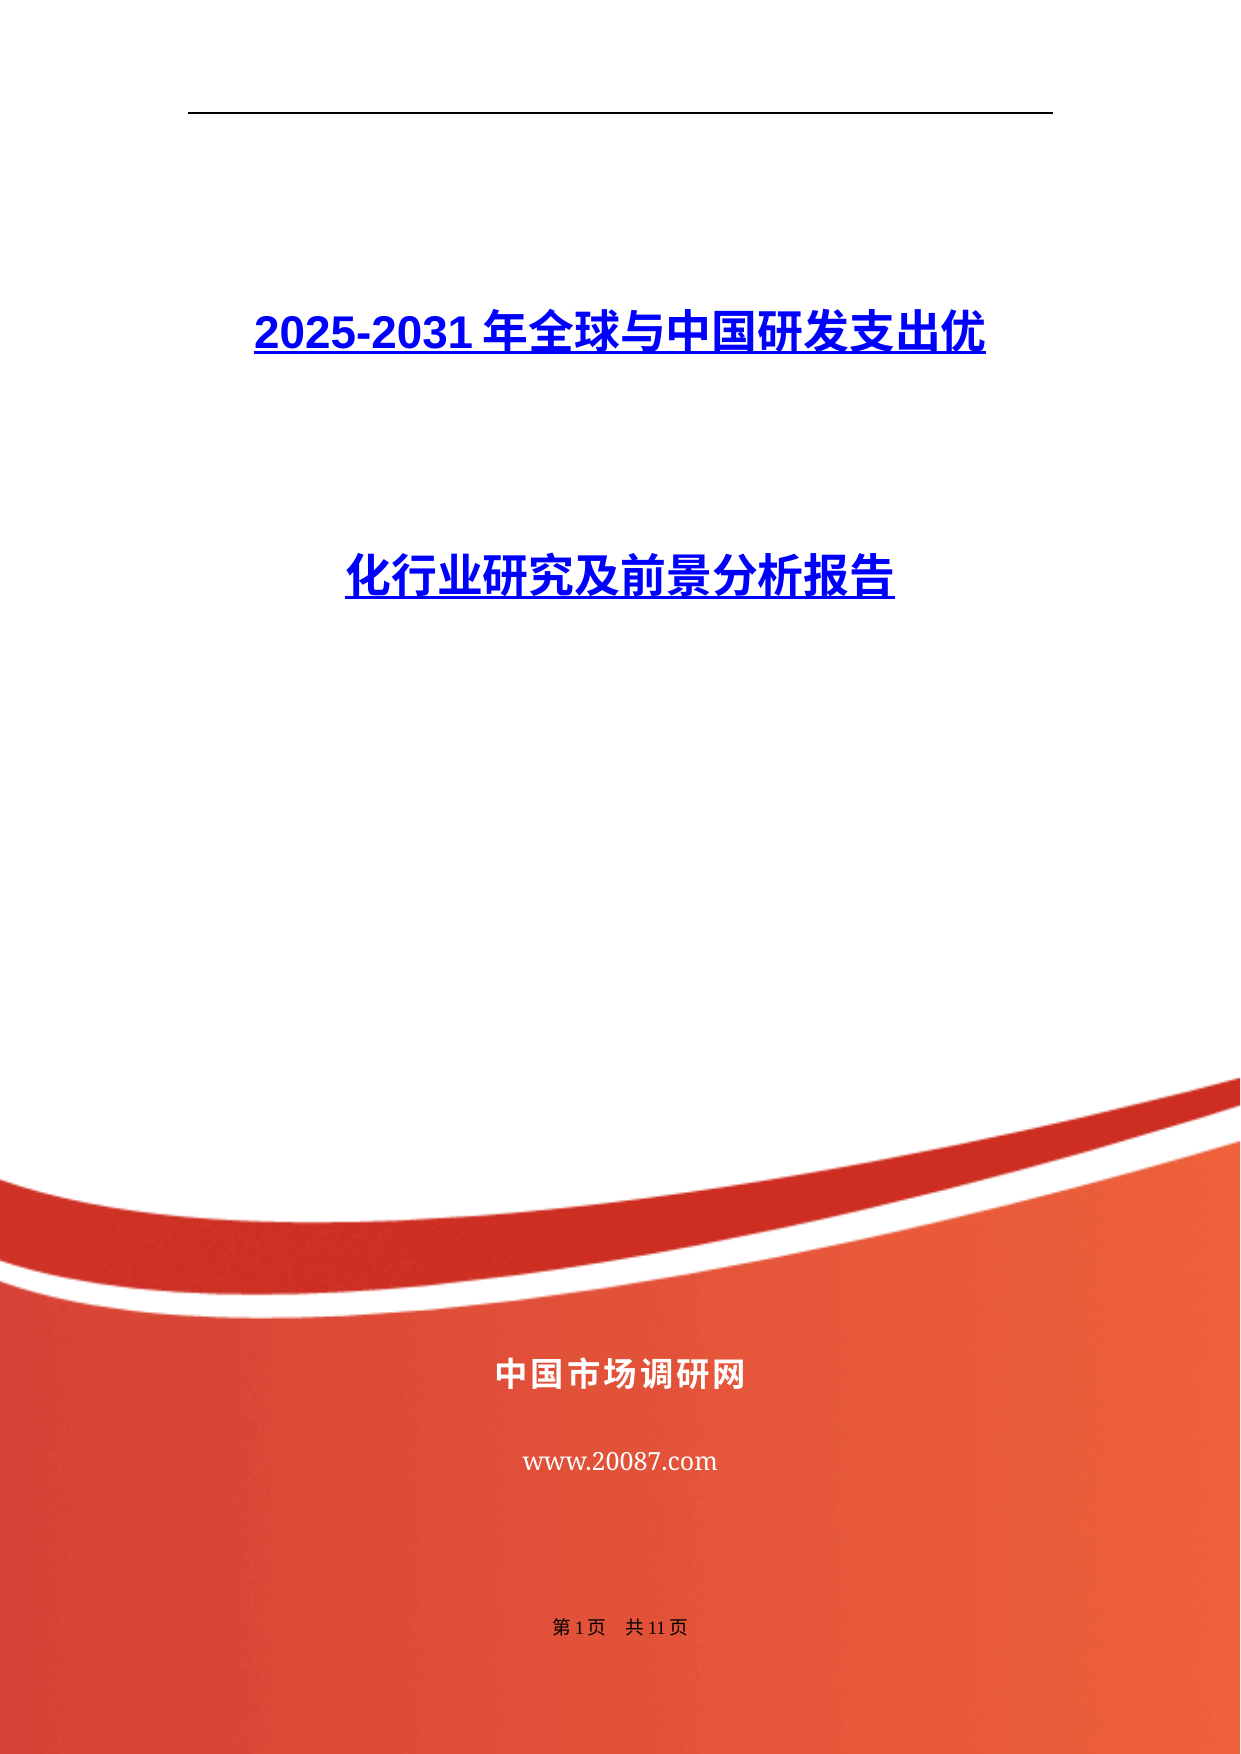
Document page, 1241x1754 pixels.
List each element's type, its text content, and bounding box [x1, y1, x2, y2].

subtitle 中国市场调研网 [187, 1339, 1053, 1404]
picture [0, 1006, 1241, 1754]
table_header 2025-2031年全球与中国研发支出优化行业研究及前景分析报告 [188, 207, 1053, 773]
text www.20087.com [187, 1428, 1053, 1493]
